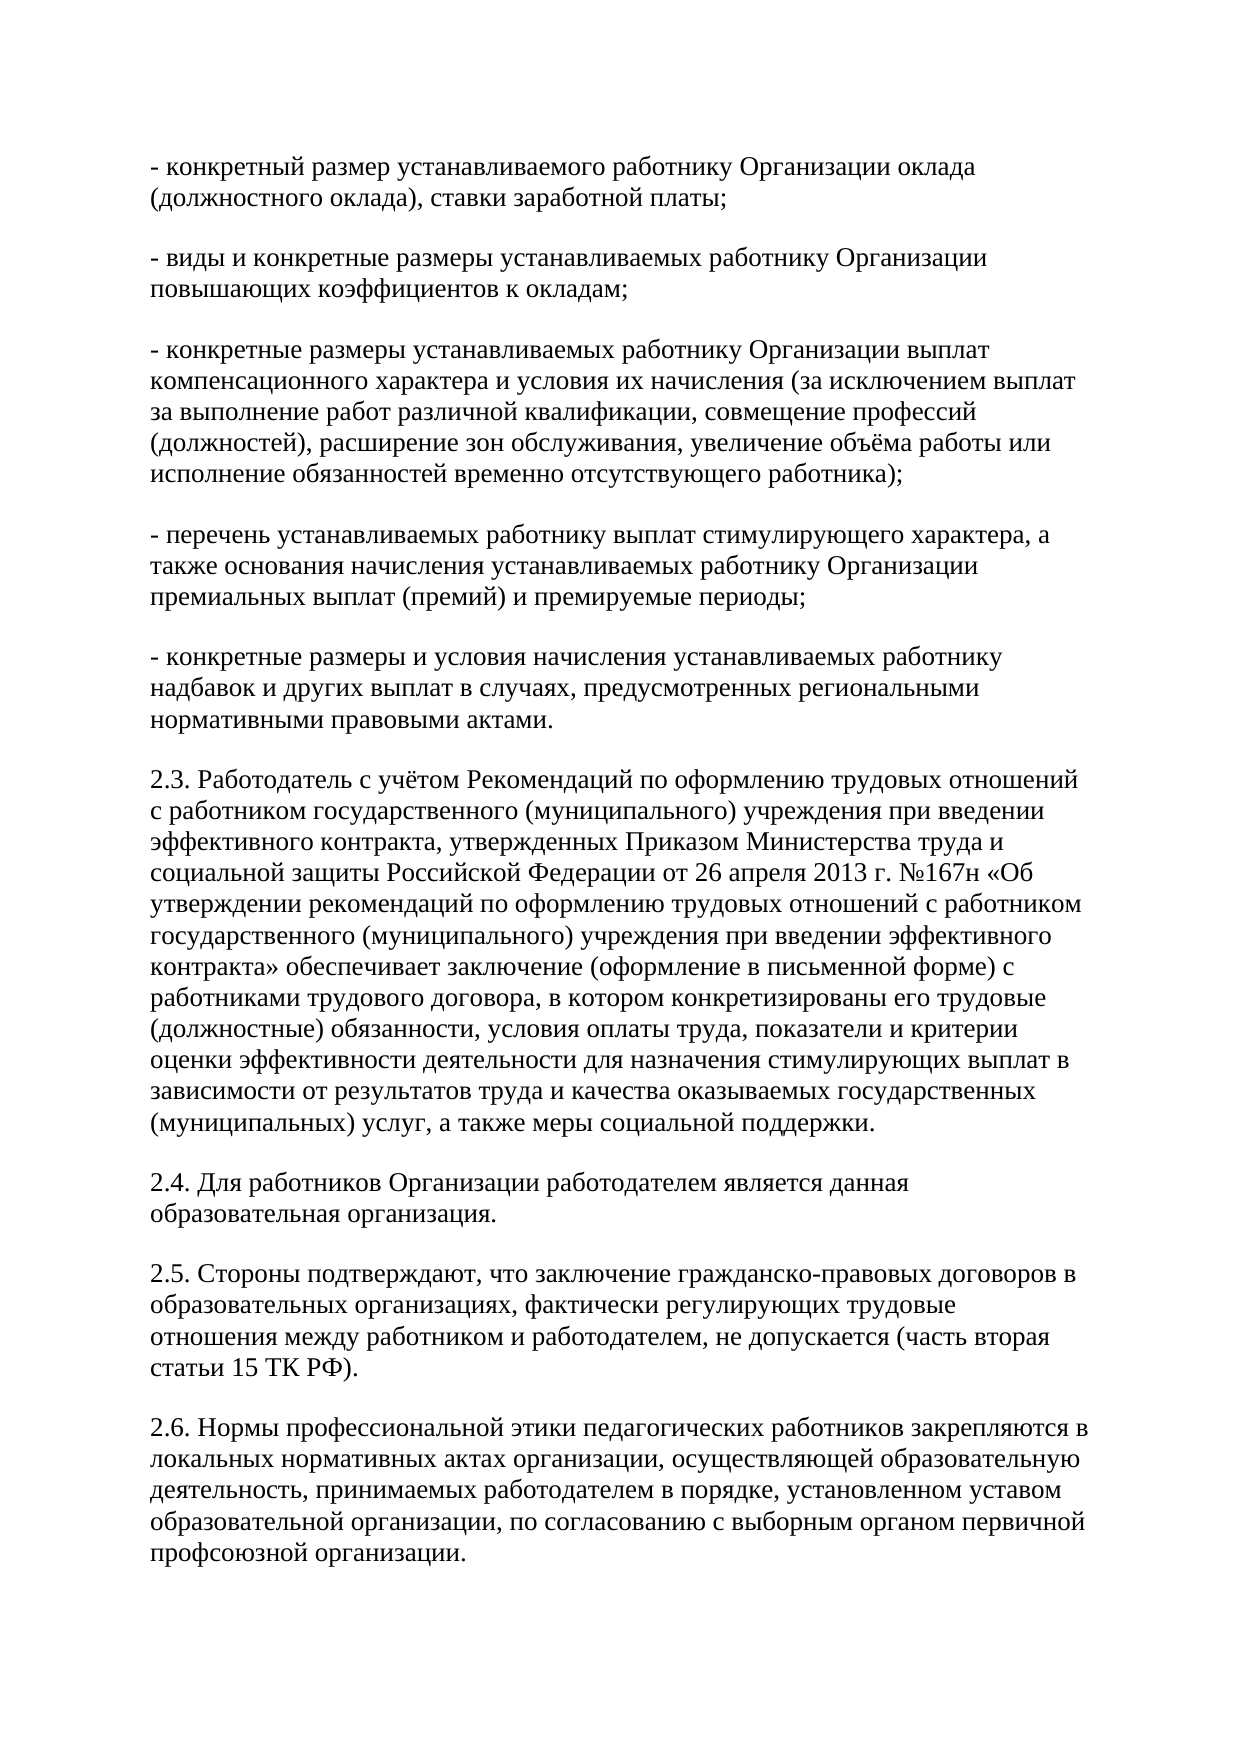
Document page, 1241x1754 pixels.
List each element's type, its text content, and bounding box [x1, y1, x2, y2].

text 2.3. Работодатель с учётом Рекомендаций по оформлению трудовых отношений с работником государственного (муниципального) учреждения при введении эффективного контракта, утвержденных Приказом Министерства труда и социальной защиты Российской Федерации от 26 апреля 2013 г. №167н «Об утверждении рекомендаций по оформлению трудовых отношений с работником государственного (муниципального) учреждения при введении эффективного контракта» обеспечивает заключение (оформление в письменной форме) с работниками трудового договора, в котором конкретизированы его трудовые (должностные) обязанности, условия оплаты труда, показатели и критерии оценки эффективности деятельности для назначения стимулирующих выплат в зависимости от результатов труда и качества оказываемых государственных (муниципальных) услуг, а также меры социальной поддержки. [150, 763, 1090, 1137]
text 2.6. Нормы профессиональной этики педагогических работников закрепляются в локальных нормативных актах организации, осуществляющей образовательную деятельность, принимаемых работодателем в порядке, установленном уставом образовательной организации, по согласованию с выборным органом первичной профсоюзной организации. [150, 1411, 1090, 1567]
text - конкретный размер устанавливаемого работнику Организации оклада (должностного оклада), ставки заработной платы; [150, 150, 1090, 212]
text - перечень устанавливаемых работнику выплат стимулирующего характера, а также основания начисления устанавливаемых работнику Организации премиальных выплат (премий) и премируемые периоды; [150, 518, 1090, 611]
text - виды и конкретные размеры устанавливаемых работнику Организации повышающих коэффициентов к окладам; [150, 241, 1090, 304]
text - конкретные размеры и условия начисления устанавливаемых работнику надбавок и других выплат в случаях, предусмотренных региональными нормативными правовыми актами. [150, 640, 1090, 734]
text 2.5. Стороны подтверждают, что заключение гражданско-правовых договоров в образовательных организациях, фактически регулирующих трудовые отношения между работником и работодателем, не допускается (часть вторая статьи 15 ТК РФ). [150, 1257, 1090, 1382]
text 2.4. Для работников Организации работодателем является данная образовательная организация. [150, 1166, 1090, 1228]
text - конкретные размеры устанавливаемых работнику Организации выплат компенсационного характера и условия их начисления (за исключением выплат за выполнение работ различной квалификации, совмещение профессий (должностей), расширение зон обслуживания, увеличение объёма работы или исполнение обязанностей временно отсутствующего работника); [150, 333, 1090, 489]
